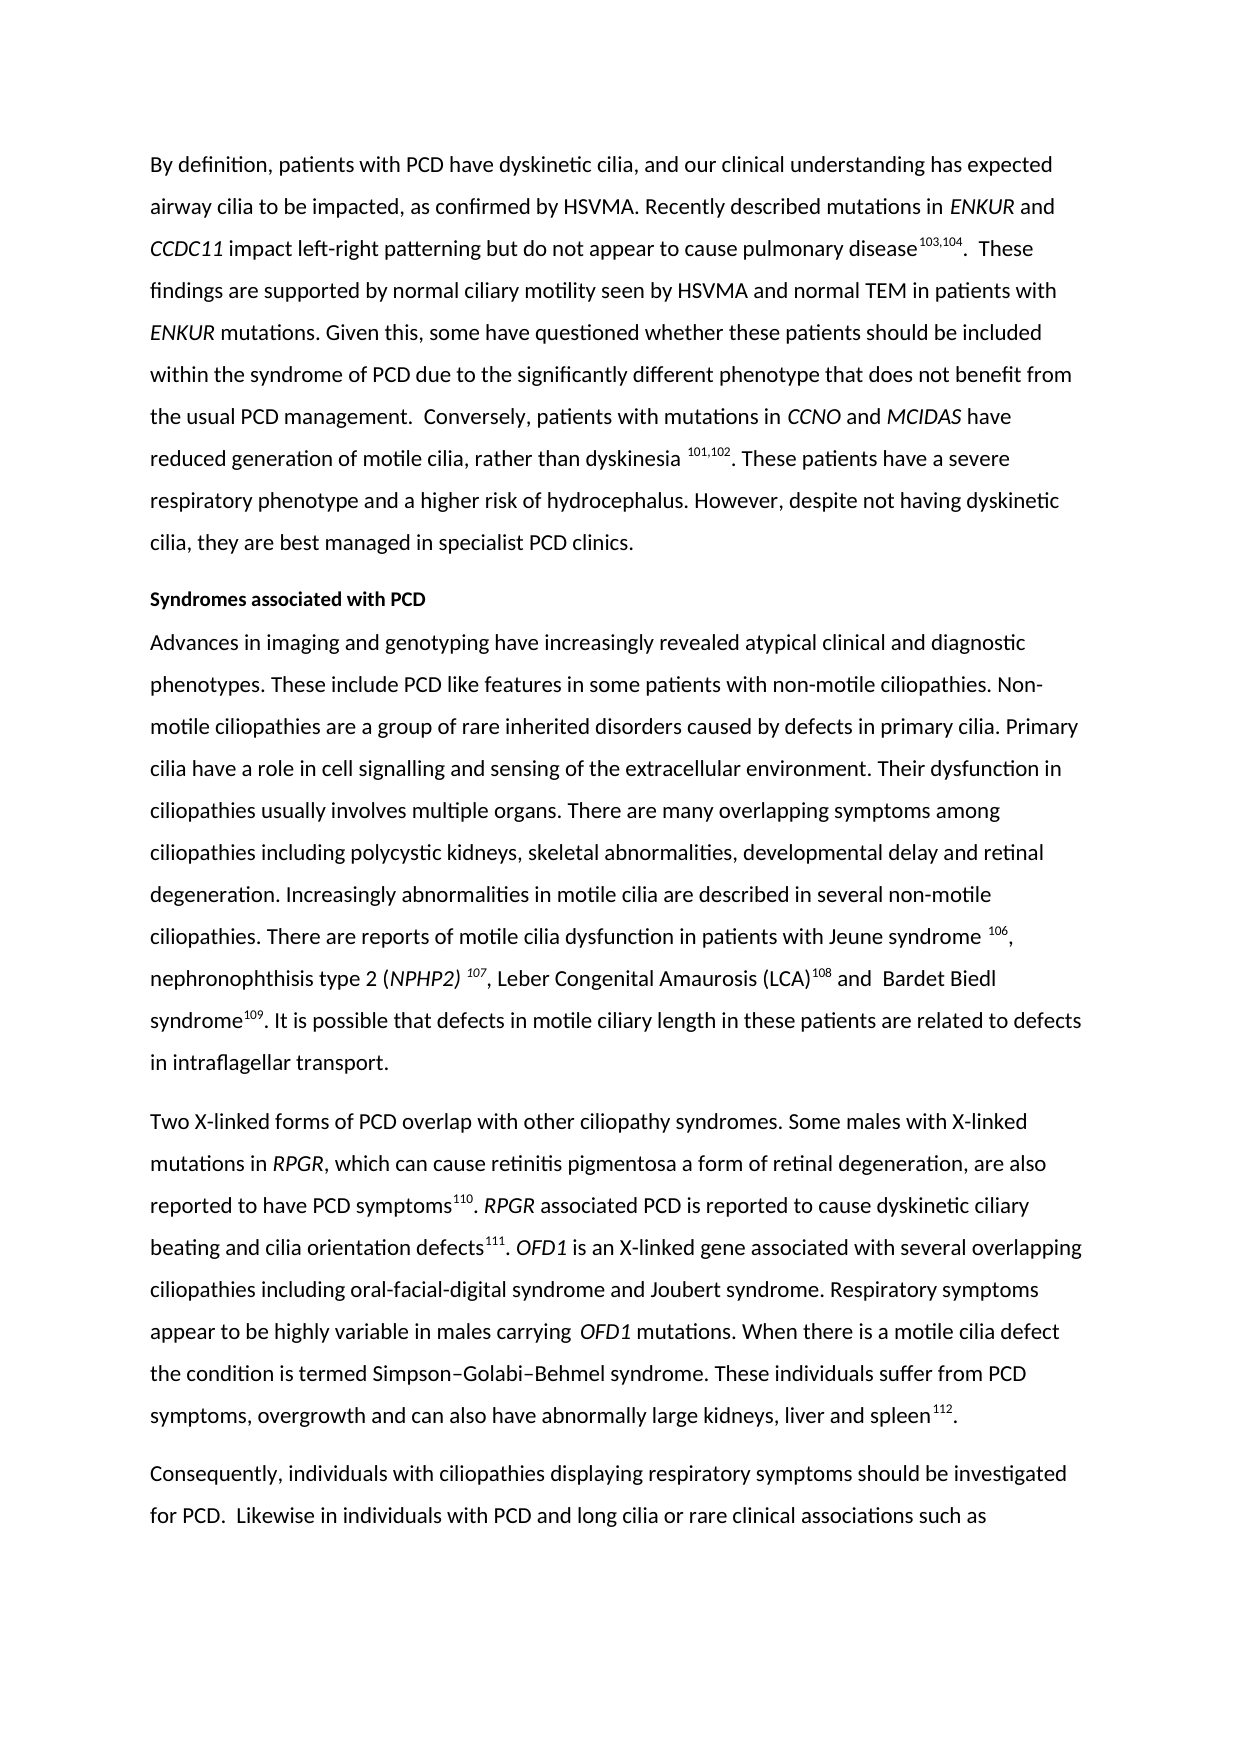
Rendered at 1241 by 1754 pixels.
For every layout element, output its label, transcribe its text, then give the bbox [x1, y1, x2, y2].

text Advances in imaging and genotyping have increasingly revealed atypical clinical and diagnostic phenotypes. These include PCD like features in some patients with non-motile ciliopathies. Non-motile ciliopathies are a group of rare inherited disorders caused by defects in primary cilia. Primary cilia have a role in cell signalling and sensing of the extracellular environment. Their dysfunction in ciliopathies usually involves multiple organs. There are many overlapping symptoms among ciliopathies including polycystic kidneys, skeletal abnormalities, developmental delay and retinal degeneration. Increasingly abnormalities in motile cilia are described in several non-motile ciliopathies. There are reports of motile cilia dysfunction in patients with Jeune syndrome 106, nephronophthisis type 2 (NPHP2) 107, Leber Congenital Amaurosis (LCA)108 and Bardet Biedl syndrome109. It is possible that defects in motile ciliary length in these patients are related to defects in intraflagellar transport. [150, 628, 1090, 1076]
text Two X-linked forms of PCD overlap with other ciliopathy syndromes. Some males with X-linked mutations in RPGR, which can cause retinitis pigmentosa a form of retinal degeneration, are also reported to have PCD symptoms110. RPGR associated PCD is reported to cause dyskinetic ciliary beating and cilia orientation defects111. OFD1 is an X-linked gene associated with several overlapping ciliopathies including oral-facial-digital syndrome and Joubert syndrome. Respiratory symptoms appear to be highly variable in males carrying OFD1 mutations. When there is a motile cilia defect the condition is termed Simpson–Golabi–Behmel syndrome. These individuals suffer from PCD symptoms, overgrowth and can also have abnormally large kidneys, liver and spleen112. [150, 1107, 1090, 1429]
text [150, 1459, 1090, 1529]
text By definition, patients with PCD have dyskinetic cilia, and our clinical understanding has expected airway cilia to be impacted, as confirmed by HSVMA. Recently described mutations in ENKUR and CCDC11 impact left-right patterning but do not appear to cause pulmonary disease103,104. These findings are supported by normal ciliary motility seen by HSVMA and normal TEM in patients with ENKUR mutations. Given this, some have questioned whether these patients should be included within the syndrome of PCD due to the significantly different phenotype that does not benefit from the usual PCD management. Conversely, patients with mutations in CCNO and MCIDAS have reduced generation of motile cilia, rather than dyskinesia 101,102. These patients have a severe respiratory phenotype and a higher risk of hydrocephalus. However, despite not having dyskinetic cilia, they are best managed in specialist PCD clinics. [150, 150, 1090, 556]
text Syndromes associated with PCD [150, 586, 1090, 612]
